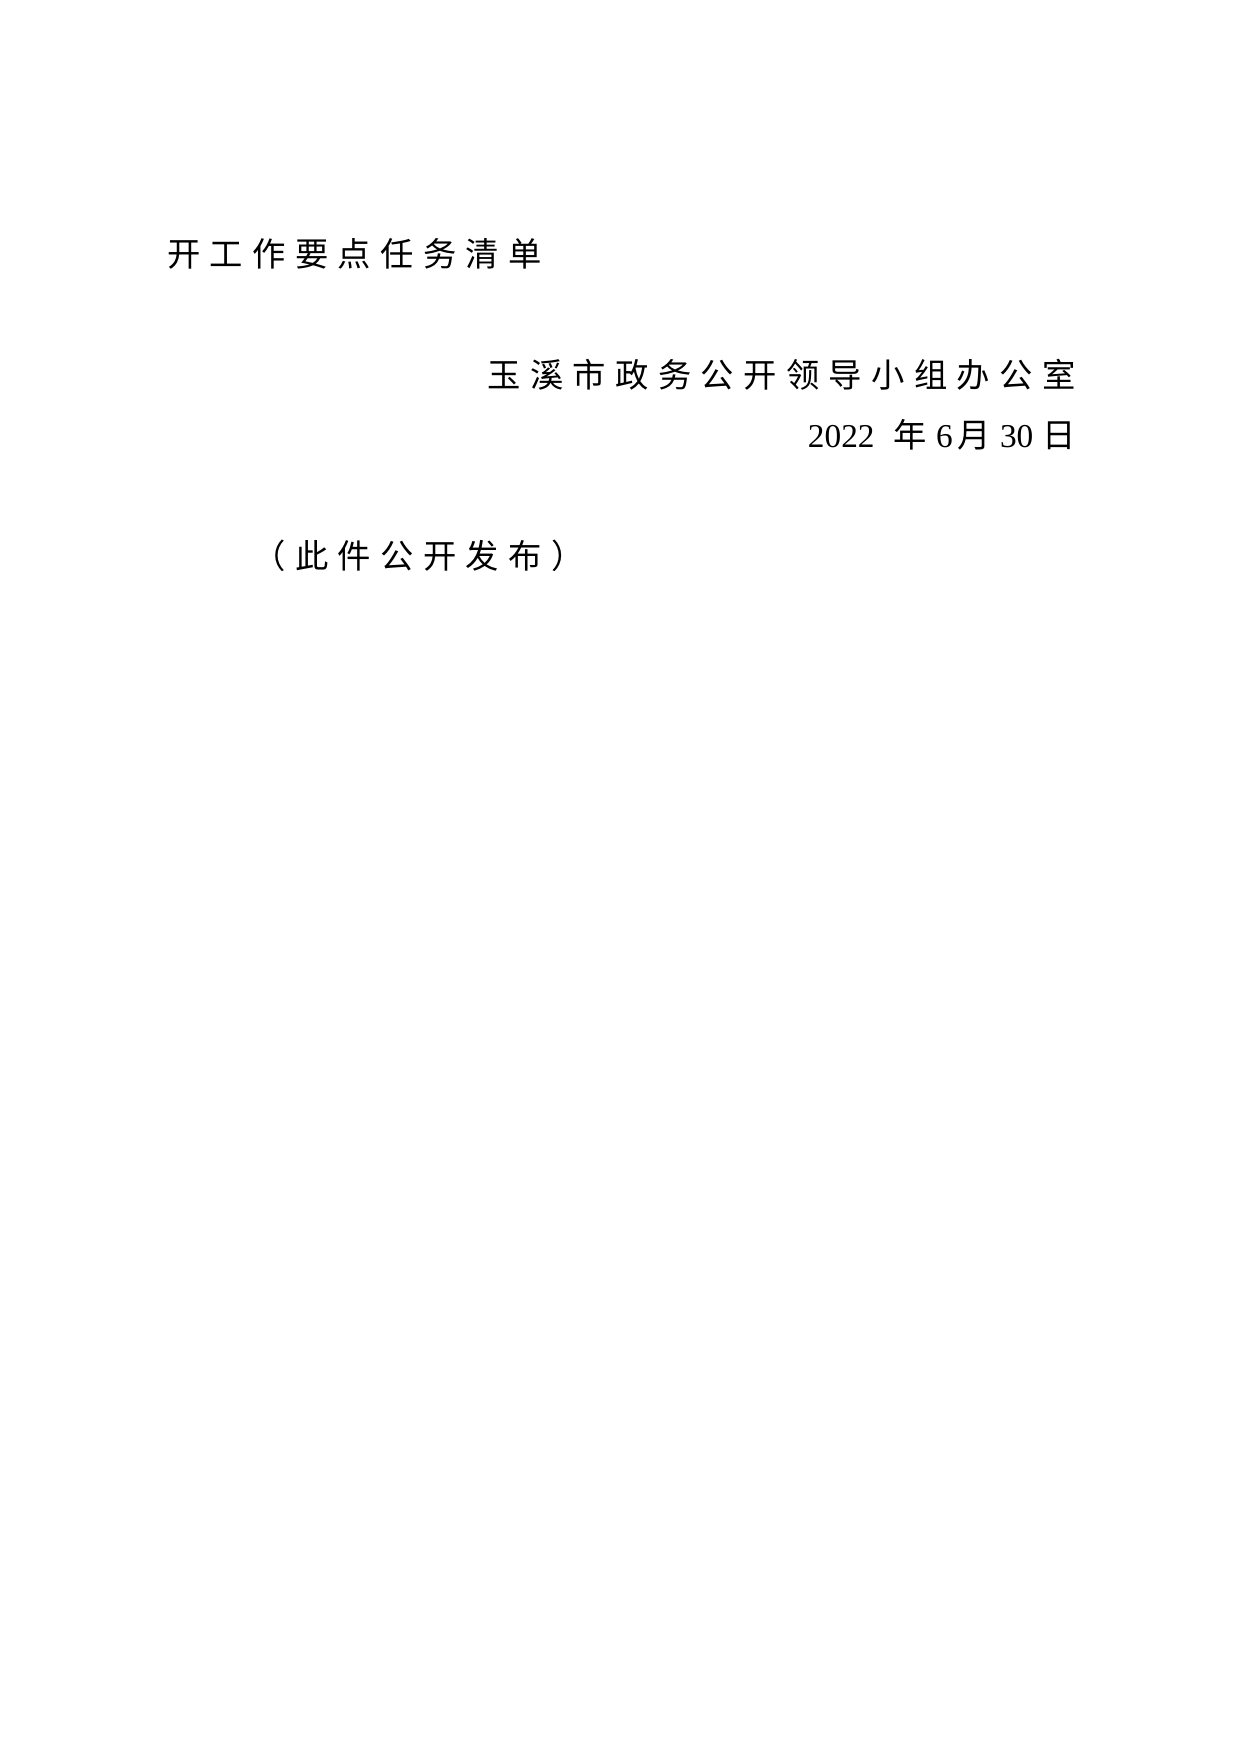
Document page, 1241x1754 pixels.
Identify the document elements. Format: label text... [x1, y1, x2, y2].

text 玉溪市政务公开领导小组办公室 [167, 342, 1085, 403]
text 2022年6月30日 [167, 403, 1085, 463]
text （此件公开发布） [167, 523, 1085, 584]
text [167, 222, 1085, 282]
